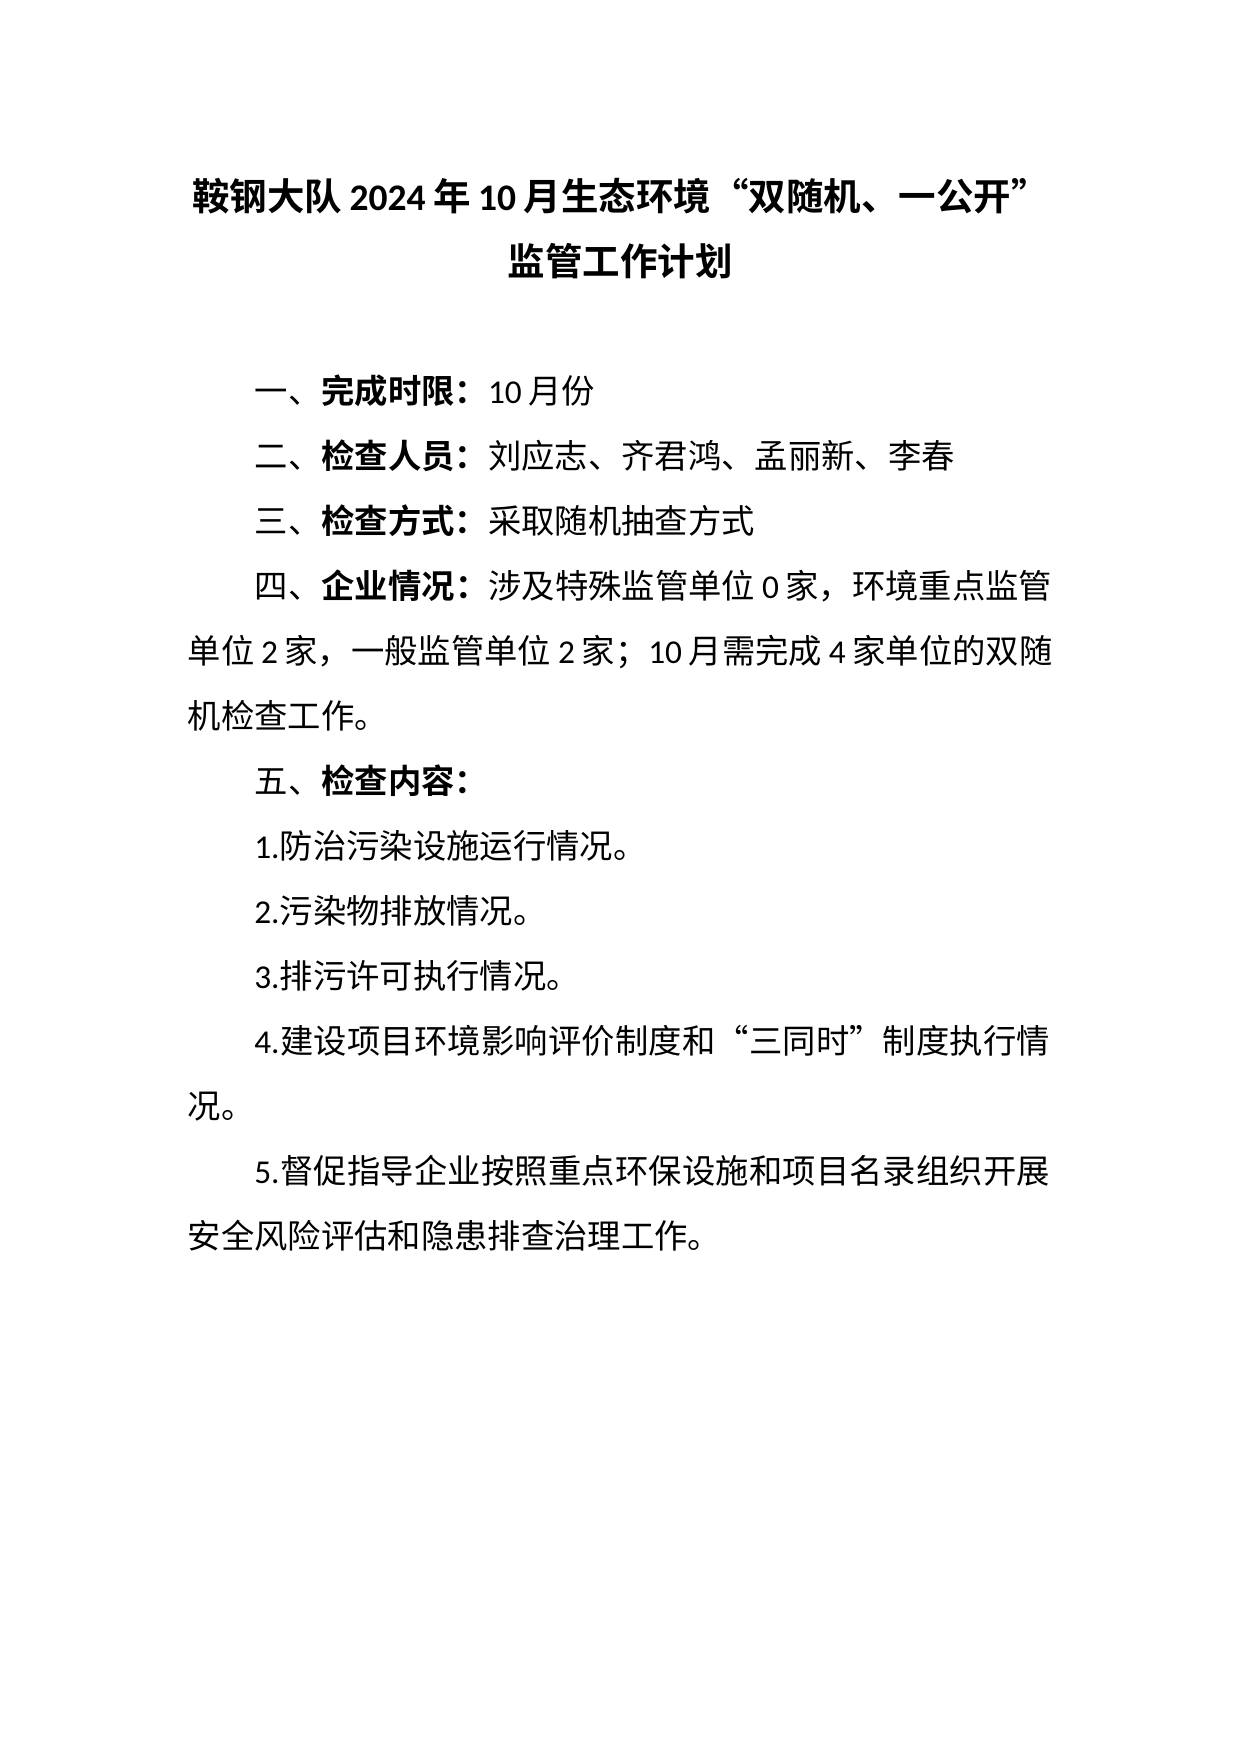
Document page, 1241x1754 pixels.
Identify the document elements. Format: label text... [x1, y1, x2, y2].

text 1.防治污染设施运行情况。 [187, 812, 1053, 877]
list 检查人员：刘应志、齐君鸿、孟丽新、李春 [187, 422, 1053, 487]
text 3.排污许可执行情况。 [187, 942, 1053, 1007]
list 企业情况：涉及特殊监管单位0家，环境重点监管单位2家，一般监管单位2家；10月需完成4家单位的双随机检查工作。 [187, 552, 1053, 747]
list 检查方式：采取随机抽查方式 [187, 487, 1053, 552]
list 检查内容： [187, 747, 1053, 812]
text 5.督促指导企业按照重点环保设施和项目名录组织开展安全风险评估和隐患排查治理工作。 [187, 1137, 1053, 1267]
text 鞍钢大队2024年10月生态环境“双随机、一公开”监管工作计划 [187, 162, 1053, 292]
list 完成时限：10月份 [187, 357, 1053, 422]
text 4.建设项目环境影响评价制度和“三同时”制度执行情况。 [187, 1007, 1053, 1137]
text 2.污染物排放情况。 [187, 877, 1053, 942]
